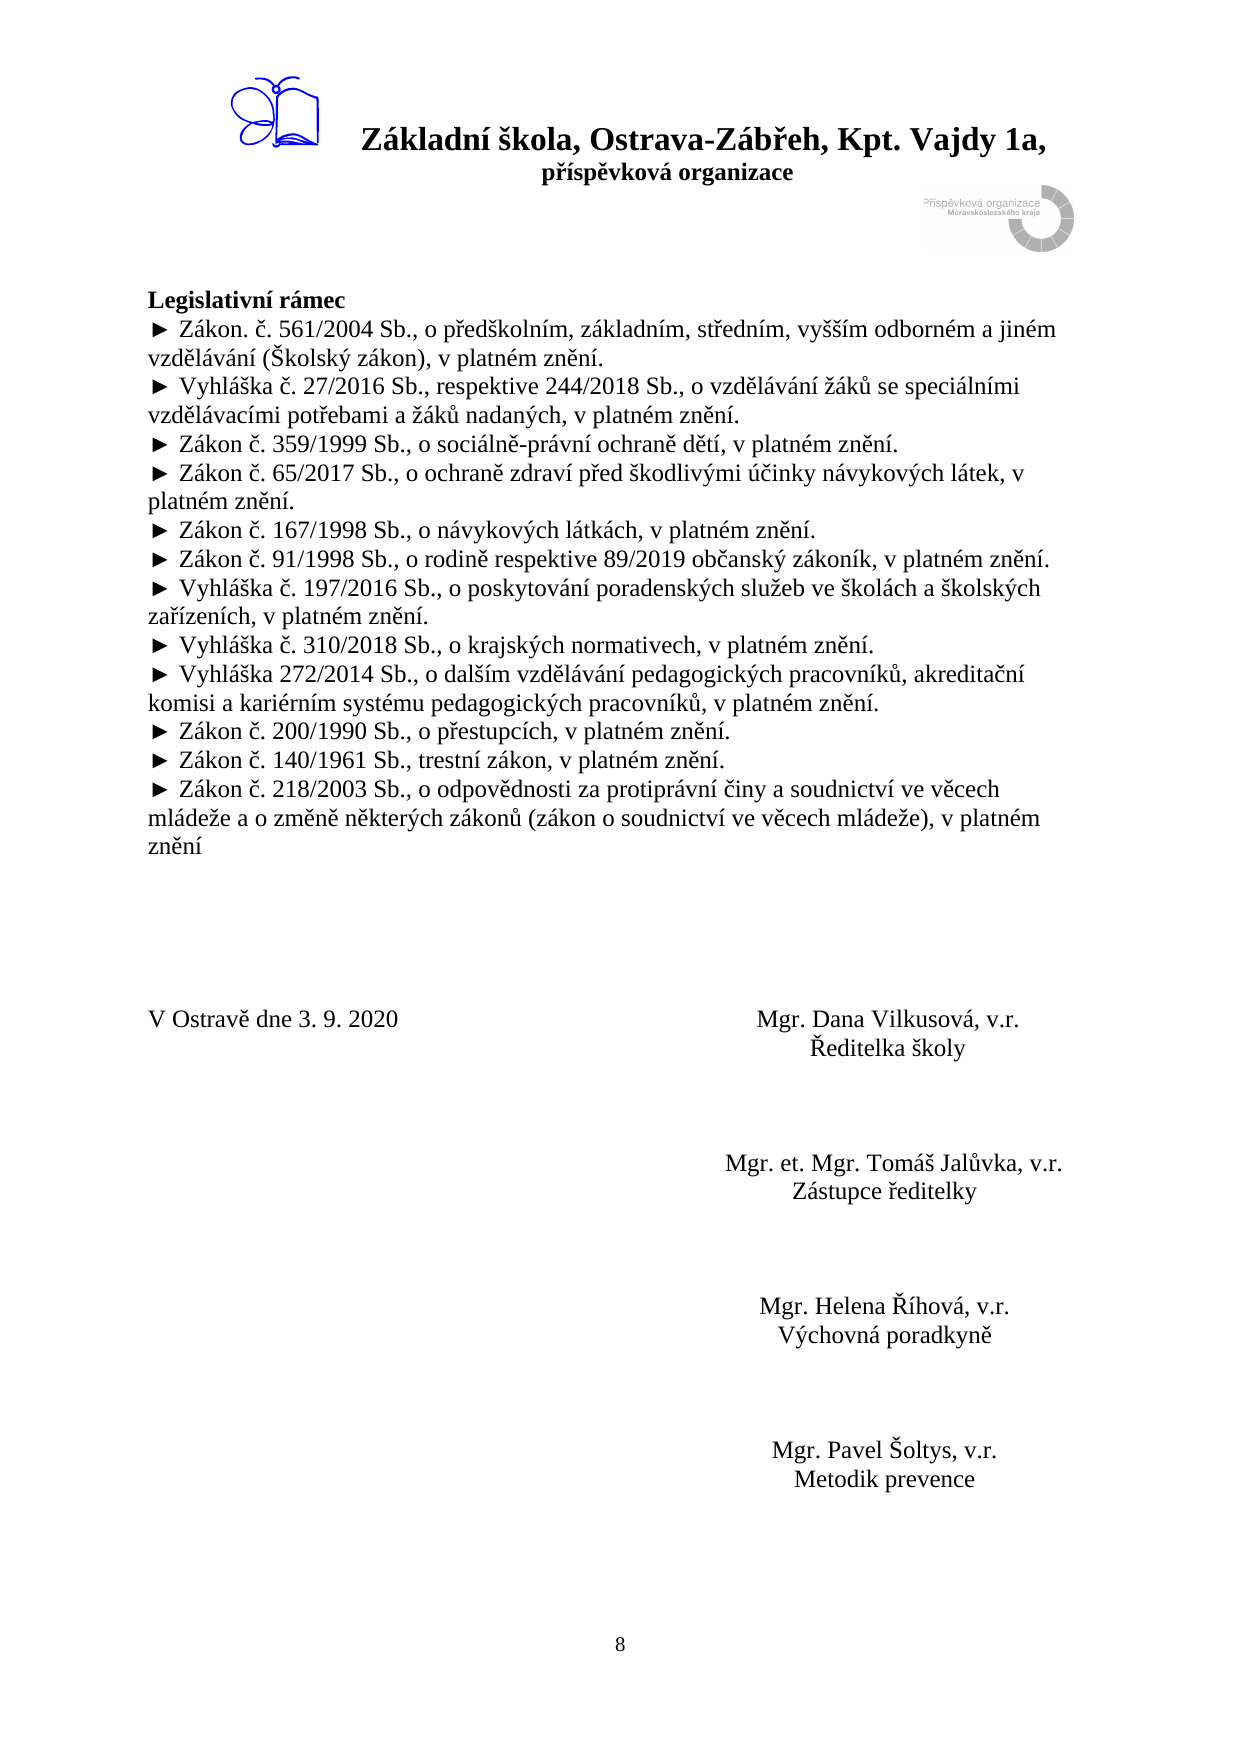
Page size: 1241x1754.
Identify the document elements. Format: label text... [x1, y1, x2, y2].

text Zástupce ředitelky [590, 1176, 1093, 1205]
picture [923, 185, 1074, 252]
text Mgr. Pavel Šoltys, v.r. [590, 1435, 1093, 1464]
text V Ostravě dne 3. 9. 2020 Mgr. Dana Vilkusová, v.r. [148, 1004, 1093, 1033]
text Výchovná poradkyně [590, 1320, 1093, 1349]
text ► Vyhláška č. 27/2016 Sb., respektive 244/2018 Sb., o vzdělávání žáků se speciálními vzdělávacími potřebami a žáků nadaných, v platném znění. [148, 371, 1093, 429]
text Legislativní rámec [148, 285, 1093, 314]
text ► Zákon č. 359/1999 Sb., o sociálně-právní ochraně dětí, v platném znění. [148, 429, 1093, 458]
text komisi a kariérním systému pedagogických pracovníků, v platném znění. [148, 688, 1093, 716]
text ► Zákon č. 91/1998 Sb., o rodině respektive 89/2019 občanský zákoník, v platném znění. [148, 544, 1093, 573]
text ► Vyhláška č. 197/2016 Sb., o poskytování poradenských služeb ve školách a školských zařízeních, v platném znění. [148, 573, 1093, 630]
text ► Zákon č. 167/1998 Sb., o návykových látkách, v platném znění. [148, 515, 1093, 544]
text Mgr. Helena Říhová, v.r. [590, 1291, 1093, 1320]
text mládeže a o změně některých zákonů (zákon o soudnictví ve věcech mládeže), v platném znění [148, 803, 1093, 860]
text ► Zákon č. 65/2017 Sb., o ochraně zdraví před škodlivými účinky návykových látek, v platném znění. [148, 458, 1093, 515]
text Ředitelka školy [590, 1033, 1093, 1061]
text Metodik prevence [590, 1464, 1093, 1493]
text ► Zákon č. 218/2003 Sb., o odpovědnosti za protiprávní činy a soudnictví ve věcech [148, 774, 1093, 803]
text ► Zákon. č. 561/2004 Sb., o předškolním, základním, středním, vyšším odborném a jiném vzdělávání (Školský zákon), v platném znění. [148, 314, 1093, 371]
text ► Vyhláška č. 310/2018 Sb., o krajských normativech, v platném znění. [148, 630, 1093, 659]
text Mgr. et. Mgr. Tomáš Jalůvka, v.r. [590, 1148, 1093, 1176]
text ► Zákon č. 200/1990 Sb., o přestupcích, v platném znění. [148, 716, 1093, 745]
text ► Zákon č. 140/1961 Sb., trestní zákon, v platném znění. [148, 745, 1093, 774]
text ► Vyhláška 272/2014 Sb., o dalším vzdělávání pedagogických pracovníků, akreditační [148, 659, 1093, 688]
